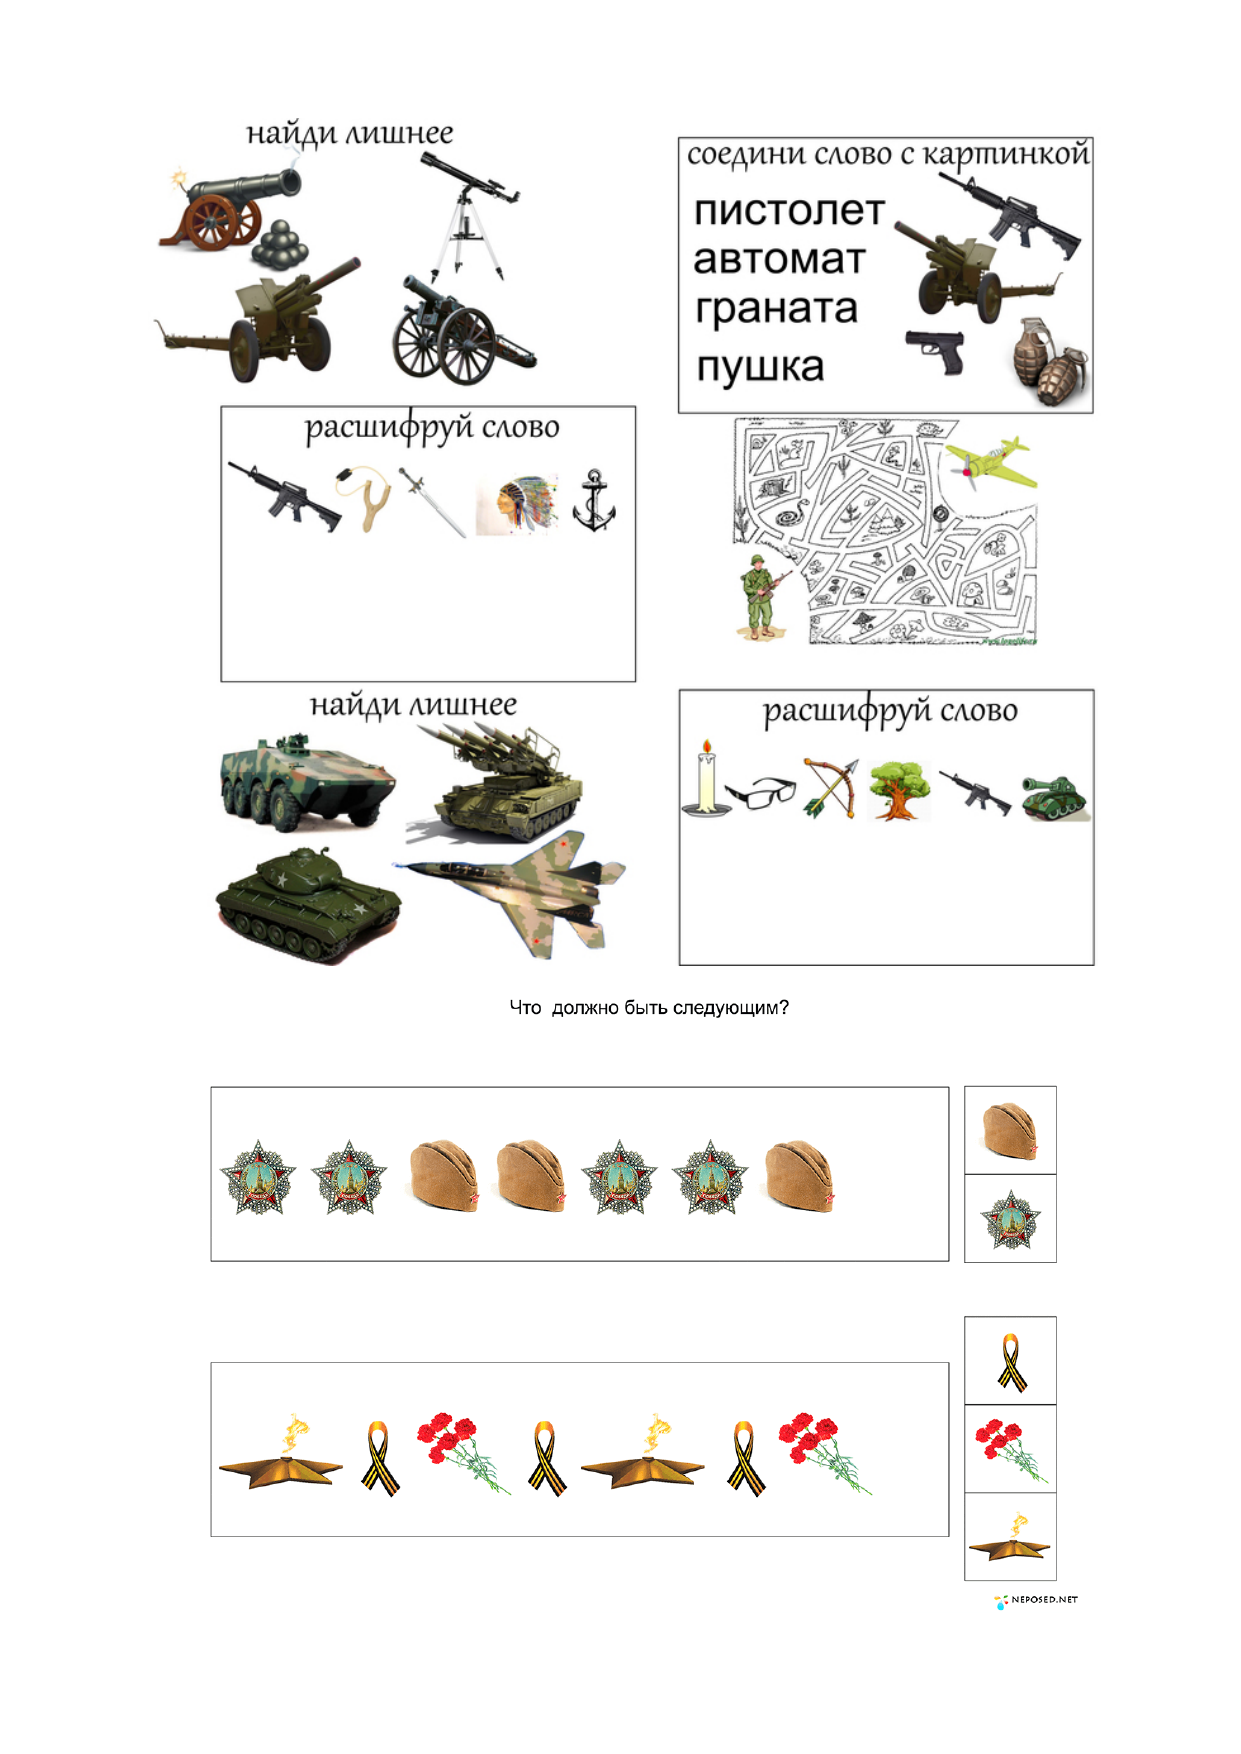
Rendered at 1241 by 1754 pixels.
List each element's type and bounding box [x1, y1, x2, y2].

picture [147, 118, 1123, 966]
picture [187, 980, 1083, 1613]
